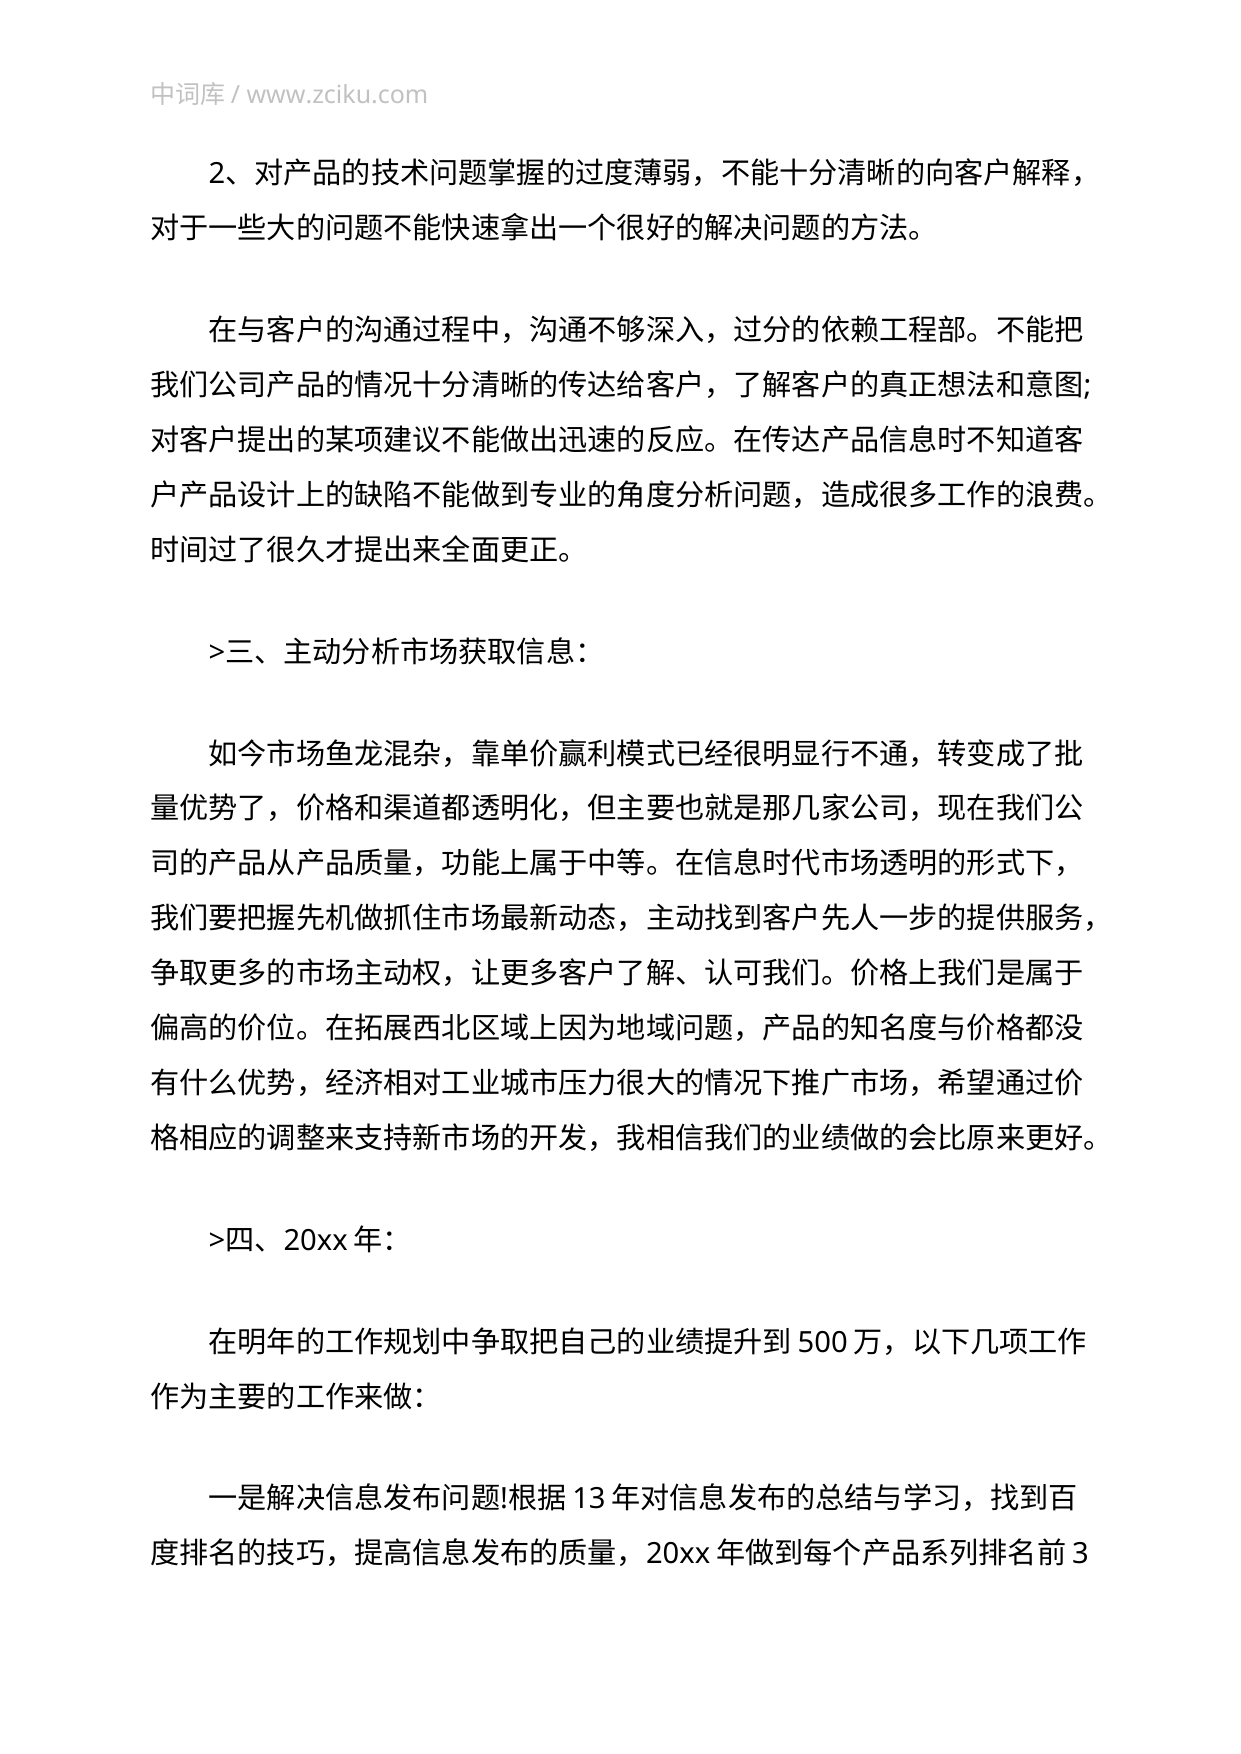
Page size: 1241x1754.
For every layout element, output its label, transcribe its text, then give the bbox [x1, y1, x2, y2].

text >三、主动分析市场获取信息： [150, 628, 1090, 671]
text 如今市场鱼龙混杂，靠单价赢利模式已经很明显行不通，转变成了批量优势了，价格和渠道都透明化，但主要也就是那几家公司，现在我们公司的产品从产品质量，功能上属于中等。在信息时代市场透明的形式下，我们要把握先机做抓住市场最新动态，主动找到客户先人一步的提供服务，争取更多的市场主动权，让更多客户了解、认可我们。价格上我们是属于偏高的价位。在拓展西北区域上因为地域问题，产品的知名度与价格都没有什么优势，经济相对工业城市压力很大的情况下推广市场，希望通过价格相应的调整来支持新市场的开发，我相信我们的业绩做的会比原来更好。 [150, 730, 1090, 1157]
text 2、对产品的技术问题掌握的过度薄弱，不能十分清晰的向客户解释，对于一些大的问题不能快速拿出一个很好的解决问题的方法。 [150, 150, 1090, 247]
text 在明年的工作规划中争取把自己的业绩提升到500万，以下几项工作作为主要的工作来做： [150, 1318, 1090, 1416]
text >四、20xx年： [150, 1216, 1090, 1259]
text 在与客户的沟通过程中，沟通不够深入，过分的依赖工程部。不能把我们公司产品的情况十分清晰的传达给客户，了解客户的真正想法和意图;对客户提出的某项建议不能做出迅速的反应。在传达产品信息时不知道客户产品设计上的缺陷不能做到专业的角度分析问题，造成很多工作的浪费。时间过了很久才提出来全面更正。 [150, 307, 1090, 569]
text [150, 1475, 1090, 1572]
